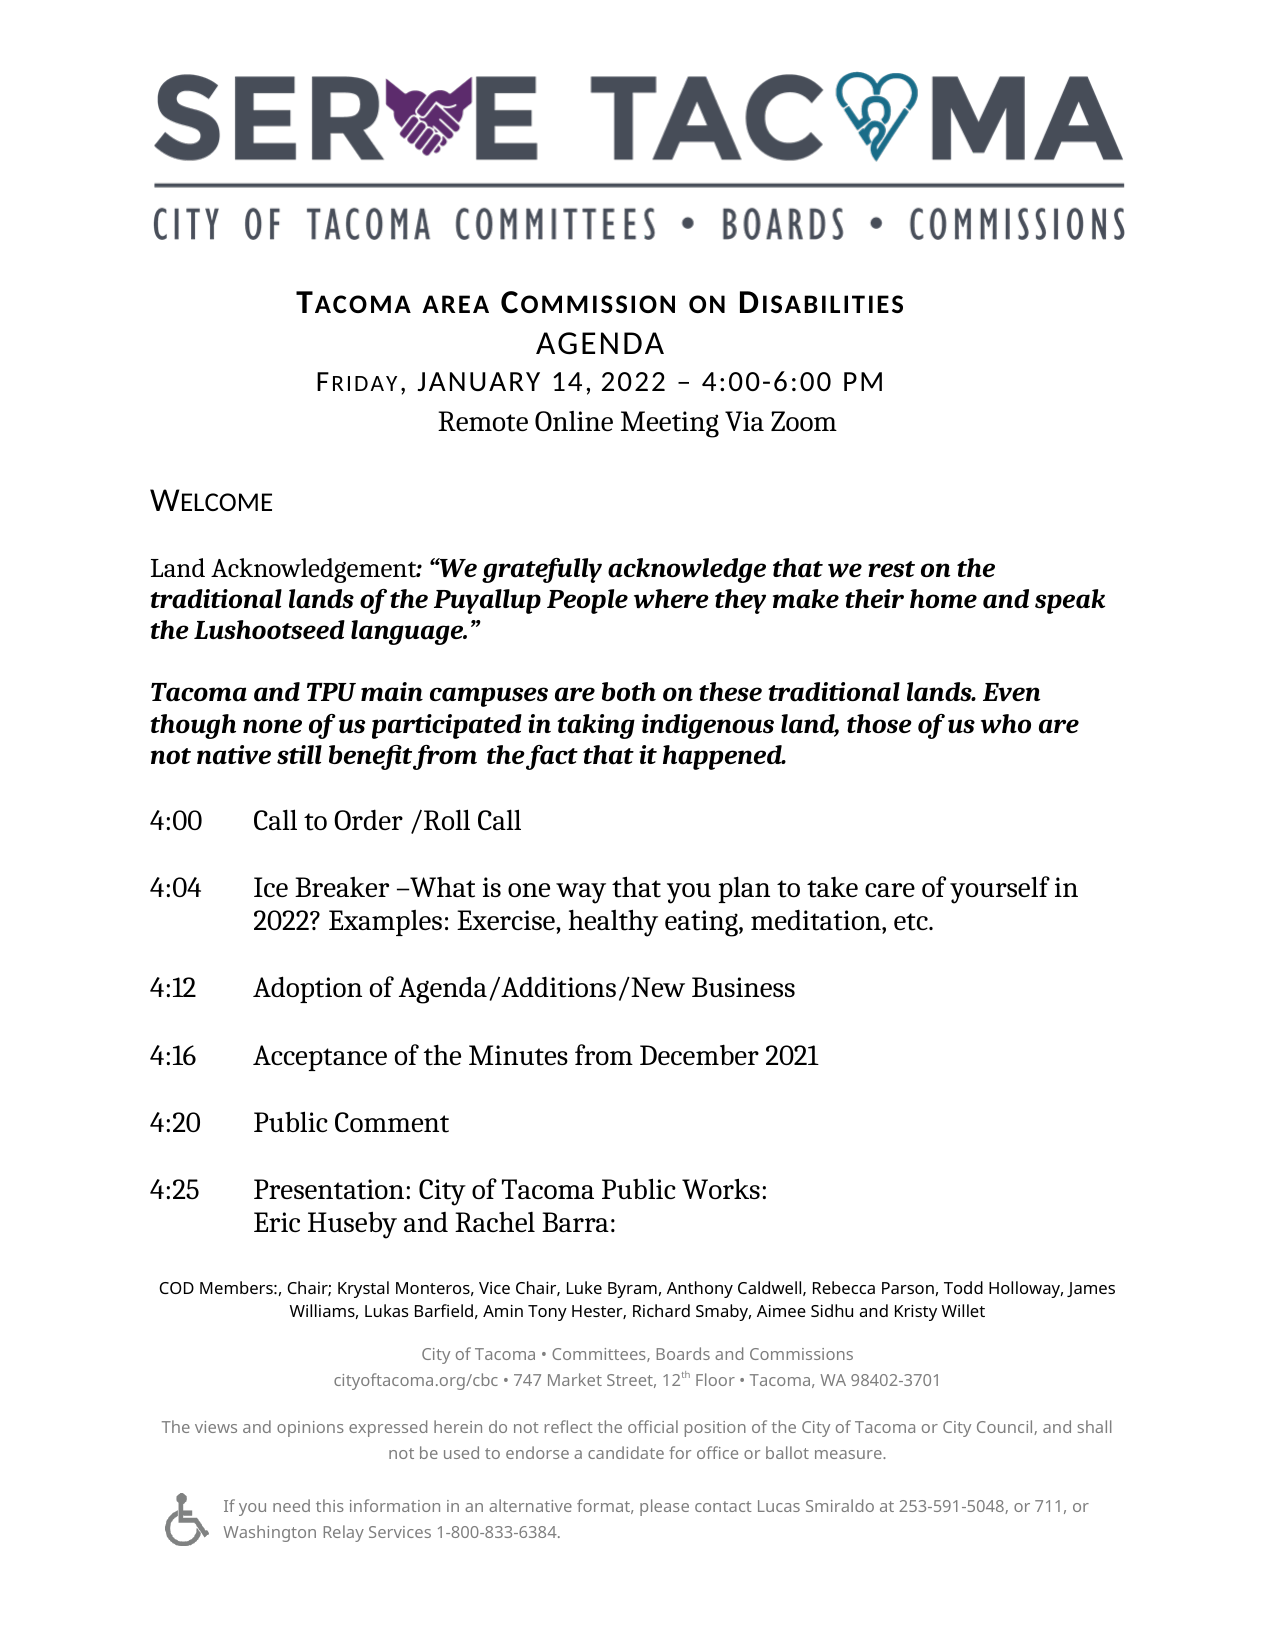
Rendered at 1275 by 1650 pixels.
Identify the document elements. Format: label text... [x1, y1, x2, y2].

text Remote Online Meeting Via Zoom [150, 405, 1125, 438]
text WELCOME [150, 438, 1125, 520]
text 4:20 Public Comment [150, 1106, 1125, 1139]
text Friday, JANUARY 14, 2022 – 4:00-6:00 PM [75, 363, 1125, 399]
text 4:25 Presentation: City of Tacoma Public Works: [150, 1173, 1125, 1206]
picture [150, 60, 1149, 251]
text Eric Huseby and Rachel Barra: [253, 1206, 1125, 1240]
text 4:12 Adoption of Agenda/Additions/New Business [150, 972, 1125, 1005]
text 4:16 Acceptance of the Minutes from December 2021 [150, 1039, 1125, 1072]
text Tacoma and TPU main campuses are both on these traditional lands. Even though none of us participated in taking indigenous land, those of us who are not native still benefit from the fact that it happened. [150, 677, 1125, 771]
text Tacoma area Commission on Disabilities [75, 282, 1125, 322]
text 4:00 Call to Order /Roll Call [150, 804, 1125, 837]
text AGENDA [75, 322, 1125, 363]
picture [165, 1493, 209, 1546]
text 4:04 Ice Breaker –What is one way that you plan to take care of yourself in 2022? Examples: Exercise, healthy eating, meditation, etc. [150, 871, 1125, 938]
text Land Acknowledgement: “We gratefully acknowledge that we rest on the traditional lands of the Puyallup People where they make their home and speak the Lushootseed language.” [150, 553, 1125, 646]
